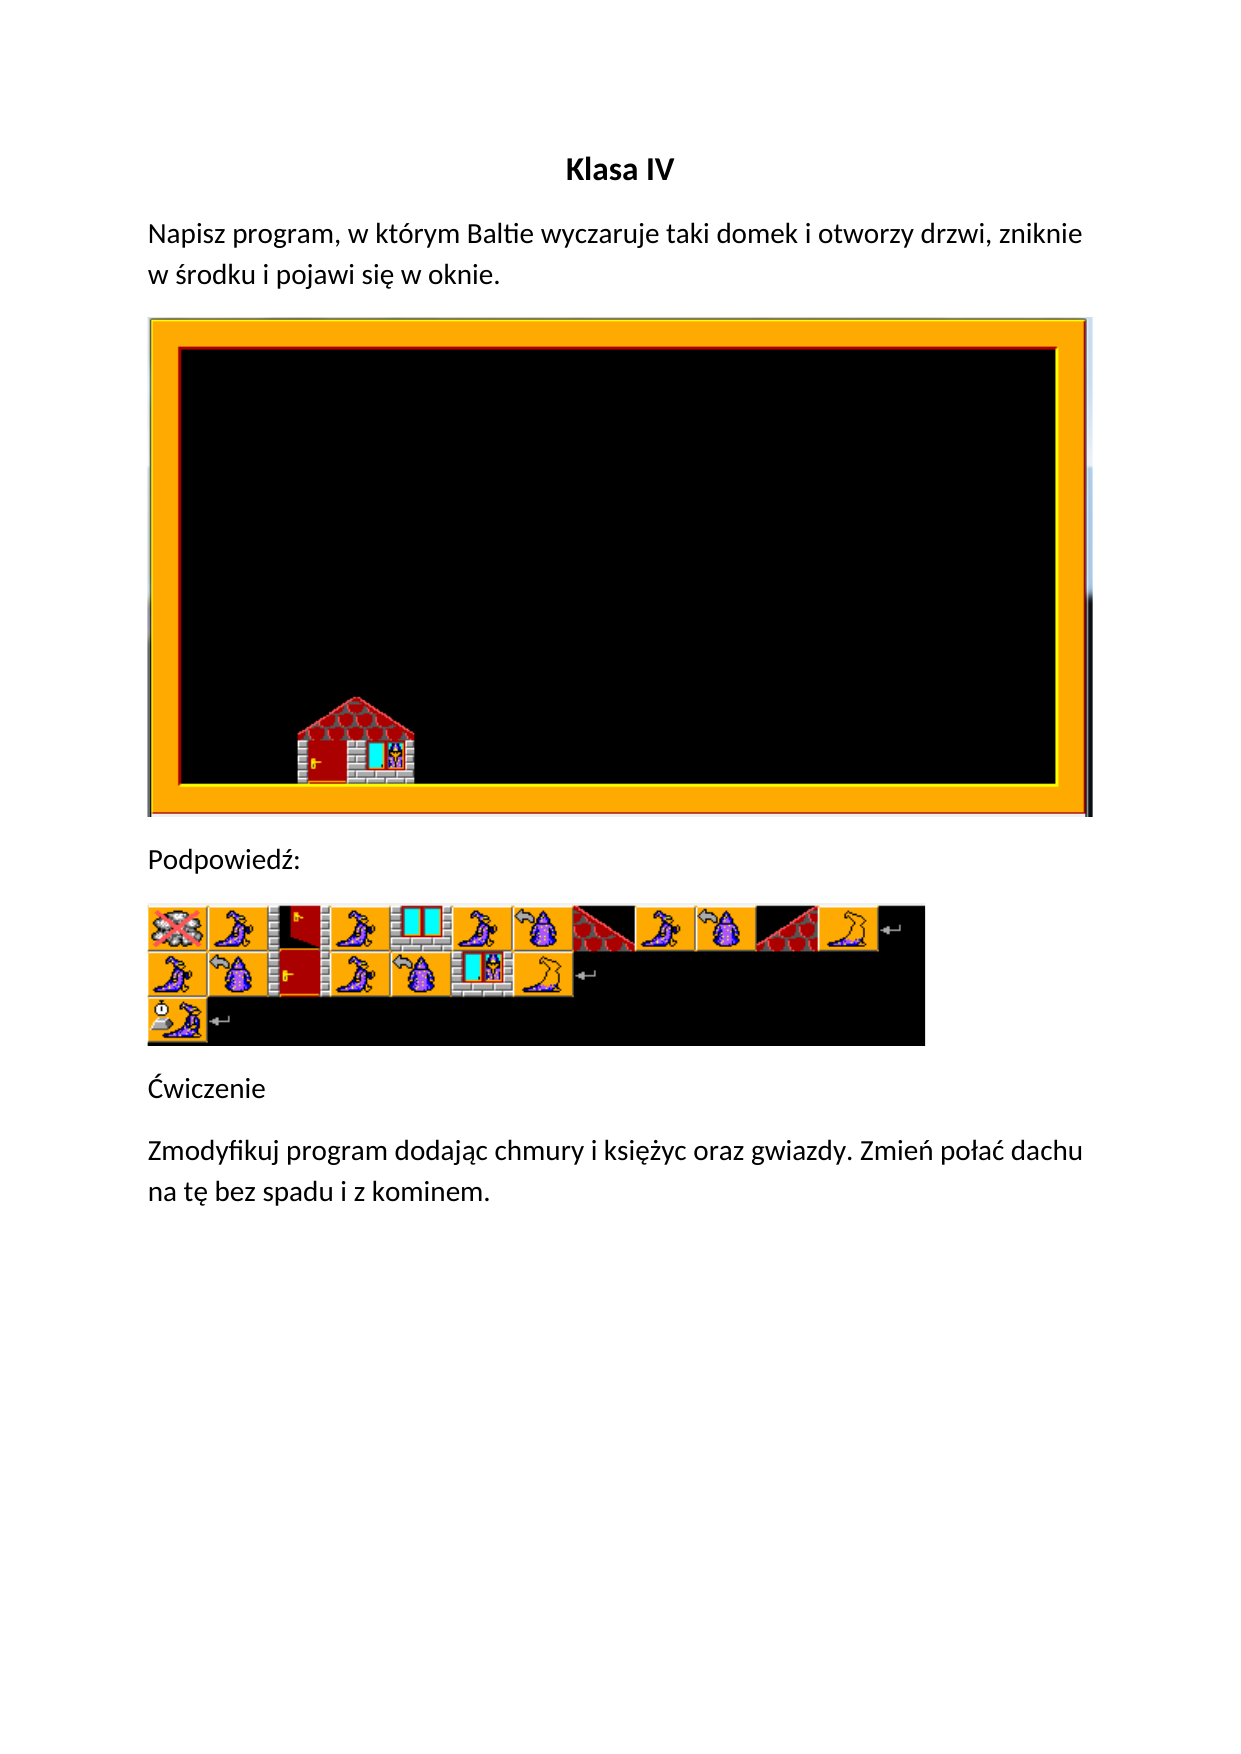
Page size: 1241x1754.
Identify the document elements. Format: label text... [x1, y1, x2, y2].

picture [147, 903, 926, 1046]
text Podpowiedź: [148, 841, 1093, 877]
text Ćwiczenie [148, 1071, 1093, 1106]
text Zmodyfikuj program dodając chmury i księżyc oraz gwiazdy. Zmień połać dachu na tę bez spadu i z kominem. [148, 1132, 1093, 1209]
picture [147, 317, 1093, 817]
text Klasa IV [148, 148, 1093, 188]
text Napisz program, w którym Baltie wyczaruje taki domek i otworzy drzwi, zniknie w środku i pojawi się w oknie. [148, 215, 1093, 292]
